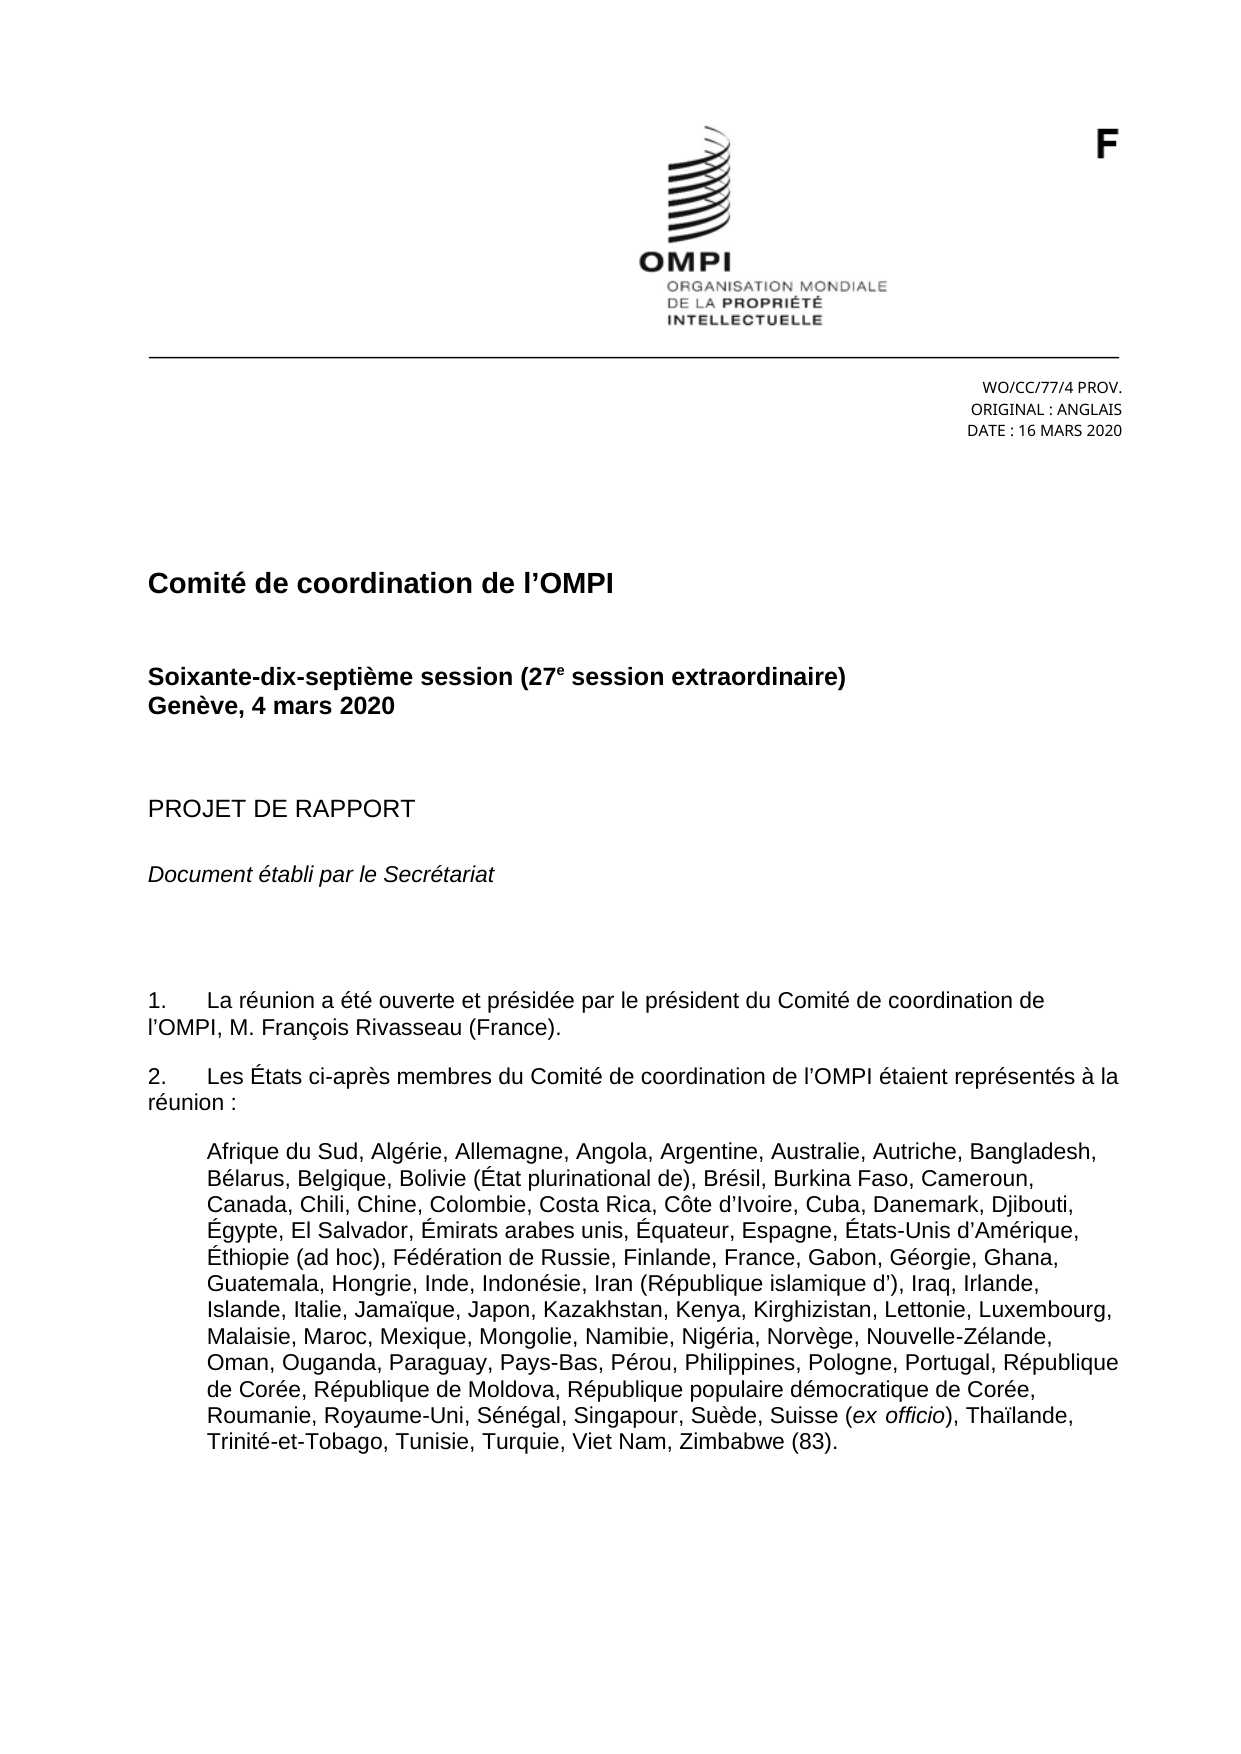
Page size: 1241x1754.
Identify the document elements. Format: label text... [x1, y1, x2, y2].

text Document établi par le Secrétariat [148, 861, 1122, 887]
list Afrique du Sud, Algérie, Allemagne, Angola, Argentine, Australie, Autriche, Bangladesh, Bélarus, Belgique, Bolivie (État plurinational de), Brésil, Burkina Faso, Cameroun, Canada, Chili, Chine, Colombie, Costa Rica, Côte d’Ivoire, Cuba, Danemark, Djibouti, Égypte, El Salvador, Émirats arabes unis, Équateur, Espagne, États-Unis d’Amérique, Éthiopie (ad hoc), Fédération de Russie, Finlande, France, Gabon, Géorgie, Ghana, Guatemala, Hongrie, Inde, Indonésie, Iran (République islamique d’), Iraq, Irlande, Islande, Italie, Jamaïque, Japon, Kazakhstan, Kenya, Kirghizistan, Lettonie, Luxembourg, Malaisie, Maroc, Mexique, Mongolie, Namibie, Nigéria, Norvège, Nouvelle-Zélande, Oman, Ouganda, Paraguay, Pays-Bas, Pérou, Philippines, Pologne, Portugal, République de Corée, République de Moldova, République populaire démocratique de Corée, Roumanie, Royaume-Uni, Sénégal, Singapour, Suède, Suisse (ex officio), Thaïlande, Trinité-et-Tobago, Tunisie, Turquie, Viet Nam, Zimbabwe (83). [207, 1138, 1122, 1454]
text La réunion a été ouverte et présidée par le président du Comité de coordination de l’OMPI, M. François Rivasseau (France). [148, 987, 1122, 1040]
text Projet de rapport [148, 794, 1122, 823]
text ORIGINAL : anglais [148, 398, 1122, 420]
text WO/CC/77/4 PROV. [148, 377, 1122, 398]
text Les États ci-après membres du Comité de coordination de l’OMPI étaient représentés à la réunion : [148, 1063, 1122, 1115]
text DATE : 16 mars 2020 [148, 420, 1122, 441]
subtitle Comité de coordination de l’OMPI [148, 566, 1122, 599]
text Soixante-dix-septième session (27e session extraordinaire) Genève, 4 mars 2020 [148, 662, 1122, 719]
picture [638, 121, 1123, 340]
